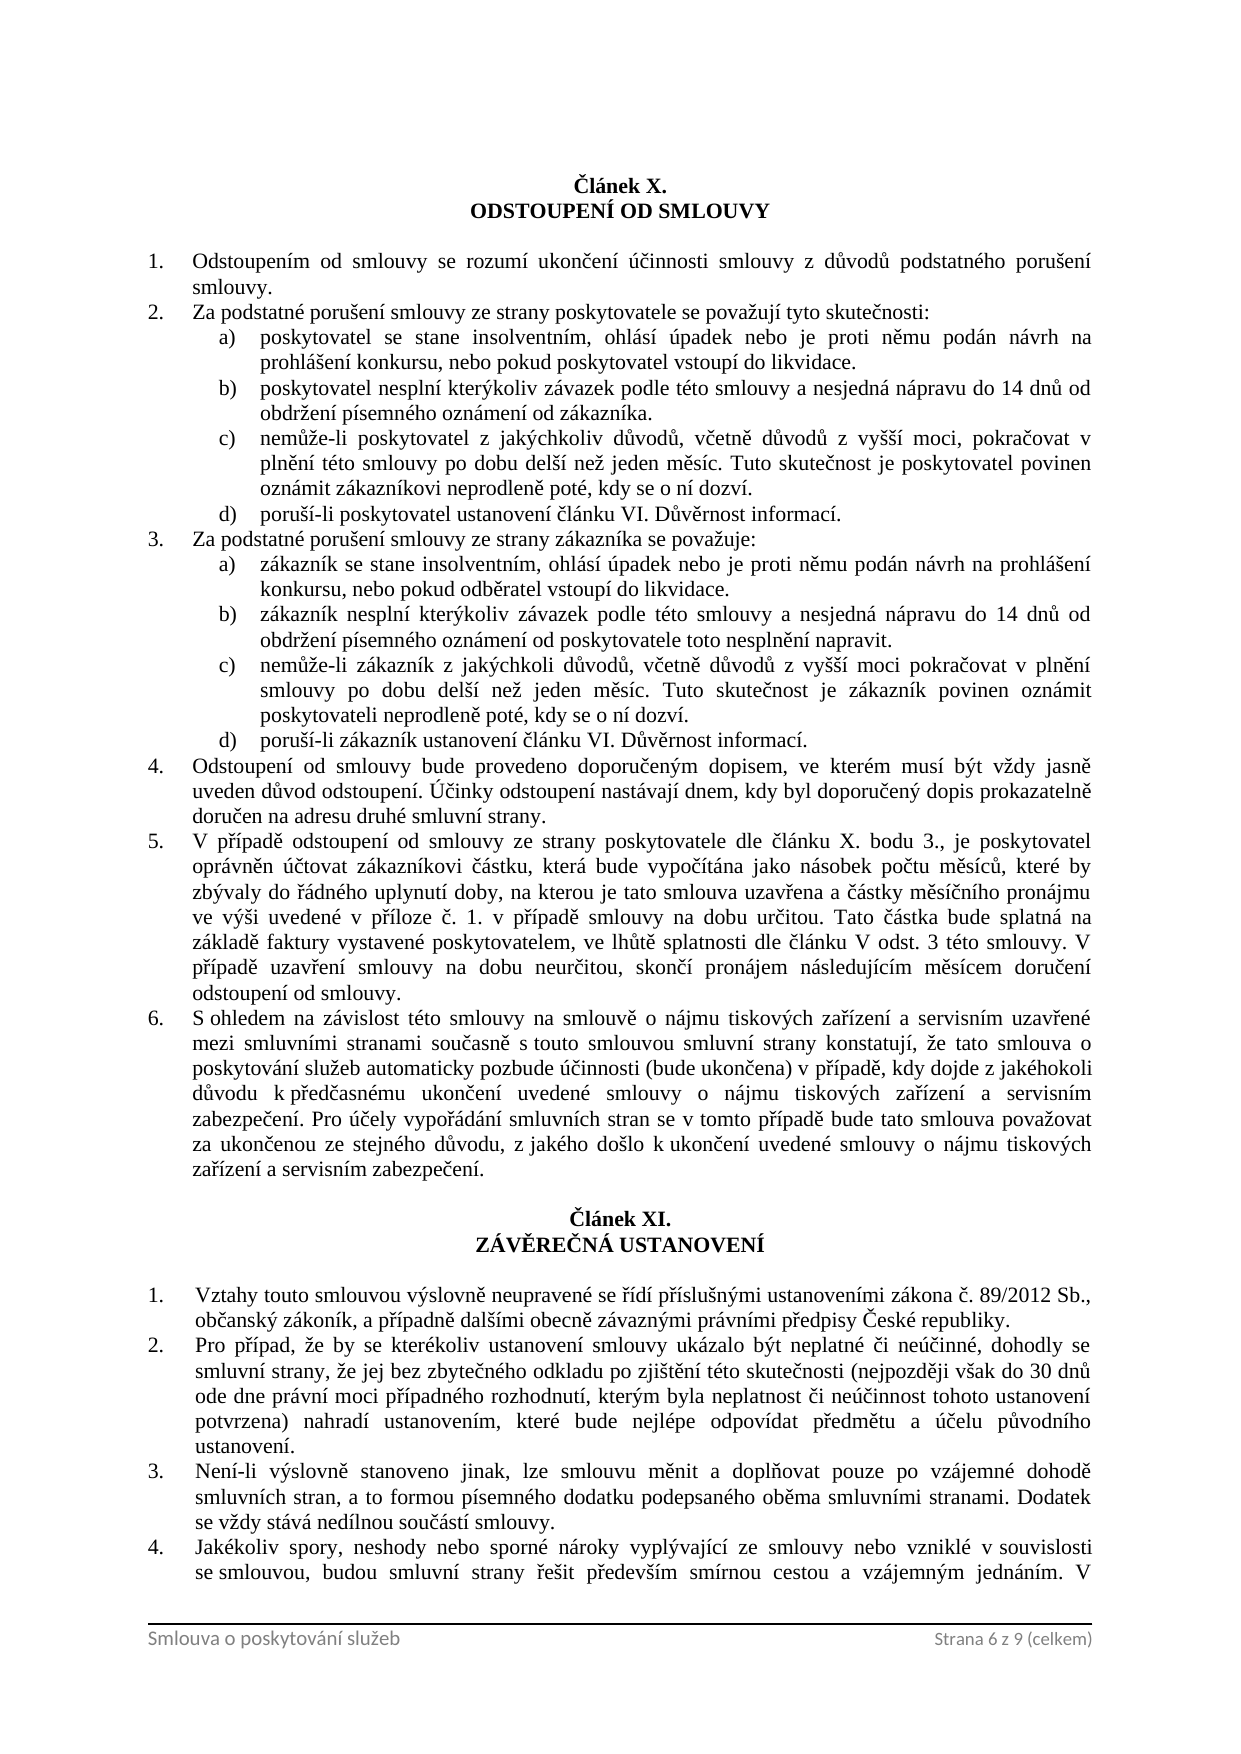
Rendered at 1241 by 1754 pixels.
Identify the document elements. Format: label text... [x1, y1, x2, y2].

list Vztahy touto smlouvou výslovně neupravené se řídí příslušnými ustanoveními zákona č. 89/2012 Sb., občanský zákoník, a případně dalšími obecně závaznými právními předpisy České republiky. [148, 1282, 1092, 1332]
text Článek X. [148, 173, 1092, 198]
list Za podstatné porušení smlouvy ze strany poskytovatele se považují tyto skutečnosti: [148, 299, 1092, 324]
list zákazník nesplní kterýkoliv závazek podle této smlouvy a nesjedná nápravu do 14 dnů od obdržení písemného oznámení od poskytovatele toto nesplnění napravit. [218, 601, 1092, 652]
list poskytovatel se stane insolventním, ohlásí úpadek nebo je proti němu podán návrh na prohlášení konkursu, nebo pokud poskytovatel vstoupí do likvidace. [218, 324, 1092, 374]
text ZÁVĚREČNÁ USTANOVENÍ [148, 1232, 1092, 1257]
list poruší-li zákazník ustanovení článku VI. Důvěrnost informací. [218, 727, 1092, 753]
list poskytovatel nesplní kterýkoliv závazek podle této smlouvy a nesjedná nápravu do 14 dnů od obdržení písemného oznámení od zákazníka. [218, 374, 1092, 425]
list poruší-li poskytovatel ustanovení článku VI. Důvěrnost informací. [218, 501, 1092, 526]
list Odstoupení od smlouvy bude provedeno doporučeným dopisem, ve kterém musí být vždy jasně uveden důvod odstoupení. Účinky odstoupení nastávají dnem, kdy byl doporučený dopis prokazatelně doručen na adresu druhé smluvní strany. [148, 753, 1092, 828]
text ODSTOUPENÍ OD SMLOUVY [148, 198, 1092, 223]
text Článek XI. [148, 1206, 1092, 1232]
list V případě odstoupení od smlouvy ze strany poskytovatele dle článku X. bodu 3., je poskytovatel oprávněn účtovat zákazníkovi částku, která bude vypočítána jako násobek počtu měsíců, které by zbývaly do řádného uplynutí doby, na kterou je tato smlouva uzavřena a částky měsíčního pronájmu ve výši uvedené v příloze č. 1. v případě smlouvy na dobu určitou. Tato částka bude splatná na základě faktury vystavené poskytovatelem, ve lhůtě splatnosti dle článku V odst. 3 této smlouvy. V případě uzavření smlouvy na dobu neurčitou, skončí pronájem následujícím měsícem doručení odstoupení od smlouvy. [148, 828, 1092, 1005]
list nemůže-li zákazník z jakýchkoli důvodů, včetně důvodů z vyšší moci pokračovat v plnění smlouvy po dobu delší než jeden měsíc. Tuto skutečnost je zákazník povinen oznámit poskytovateli neprodleně poté, kdy se o ní dozví. [218, 652, 1092, 727]
list nemůže-li poskytovatel z jakýchkoliv důvodů, včetně důvodů z vyšší moci, pokračovat v plnění této smlouvy po dobu delší než jeden měsíc. Tuto skutečnost je poskytovatel povinen oznámit zákazníkovi neprodleně poté, kdy se o ní dozví. [218, 425, 1092, 501]
list S ohledem na závislost této smlouvy na smlouvě o nájmu tiskových zařízení a servisním uzavřené mezi smluvními stranami současně s touto smlouvou smluvní strany konstatují, že tato smlouva o poskytování služeb automaticky pozbude účinnosti (bude ukončena) v případě, kdy dojde z jakéhokoli důvodu k předčasnému ukončení uvedené smlouvy o nájmu tiskových zařízení a servisním zabezpečení. Pro účely vypořádání smluvních stran se v tomto případě bude tato smlouva považovat za ukončenou ze stejného důvodu, z jakého došlo k ukončení uvedené smlouvy o nájmu tiskových zařízení a servisním zabezpečení. [148, 1005, 1092, 1181]
list Odstoupením od smlouvy se rozumí ukončení účinnosti smlouvy z důvodů podstatného porušení smlouvy. [148, 248, 1092, 299]
list zákazník se stane insolventním, ohlásí úpadek nebo je proti němu podán návrh na prohlášení konkursu, nebo pokud odběratel vstoupí do likvidace. [218, 551, 1092, 601]
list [148, 1534, 1092, 1584]
list Pro případ, že by se kterékoliv ustanovení smlouvy ukázalo být neplatné či neúčinné, dohodly se smluvní strany, že jej bez zbytečného odkladu po zjištění této skutečnosti (nejpozději však do 30 dnů ode dne právní moci případného rozhodnutí, kterým byla neplatnost či neúčinnost tohoto ustanovení potvrzena) nahradí ustanovením, které bude nejlépe odpovídat předmětu a účelu původního ustanovení. [148, 1332, 1092, 1458]
list Není-li výslovně stanoveno jinak, lze smlouvu měnit a doplňovat pouze po vzájemné dohodě smluvních stran, a to formou písemného dodatku podepsaného oběma smluvními stranami. Dodatek se vždy stává nedílnou součástí smlouvy. [148, 1458, 1092, 1534]
list Za podstatné porušení smlouvy ze strany zákazníka se považuje: [148, 526, 1092, 551]
